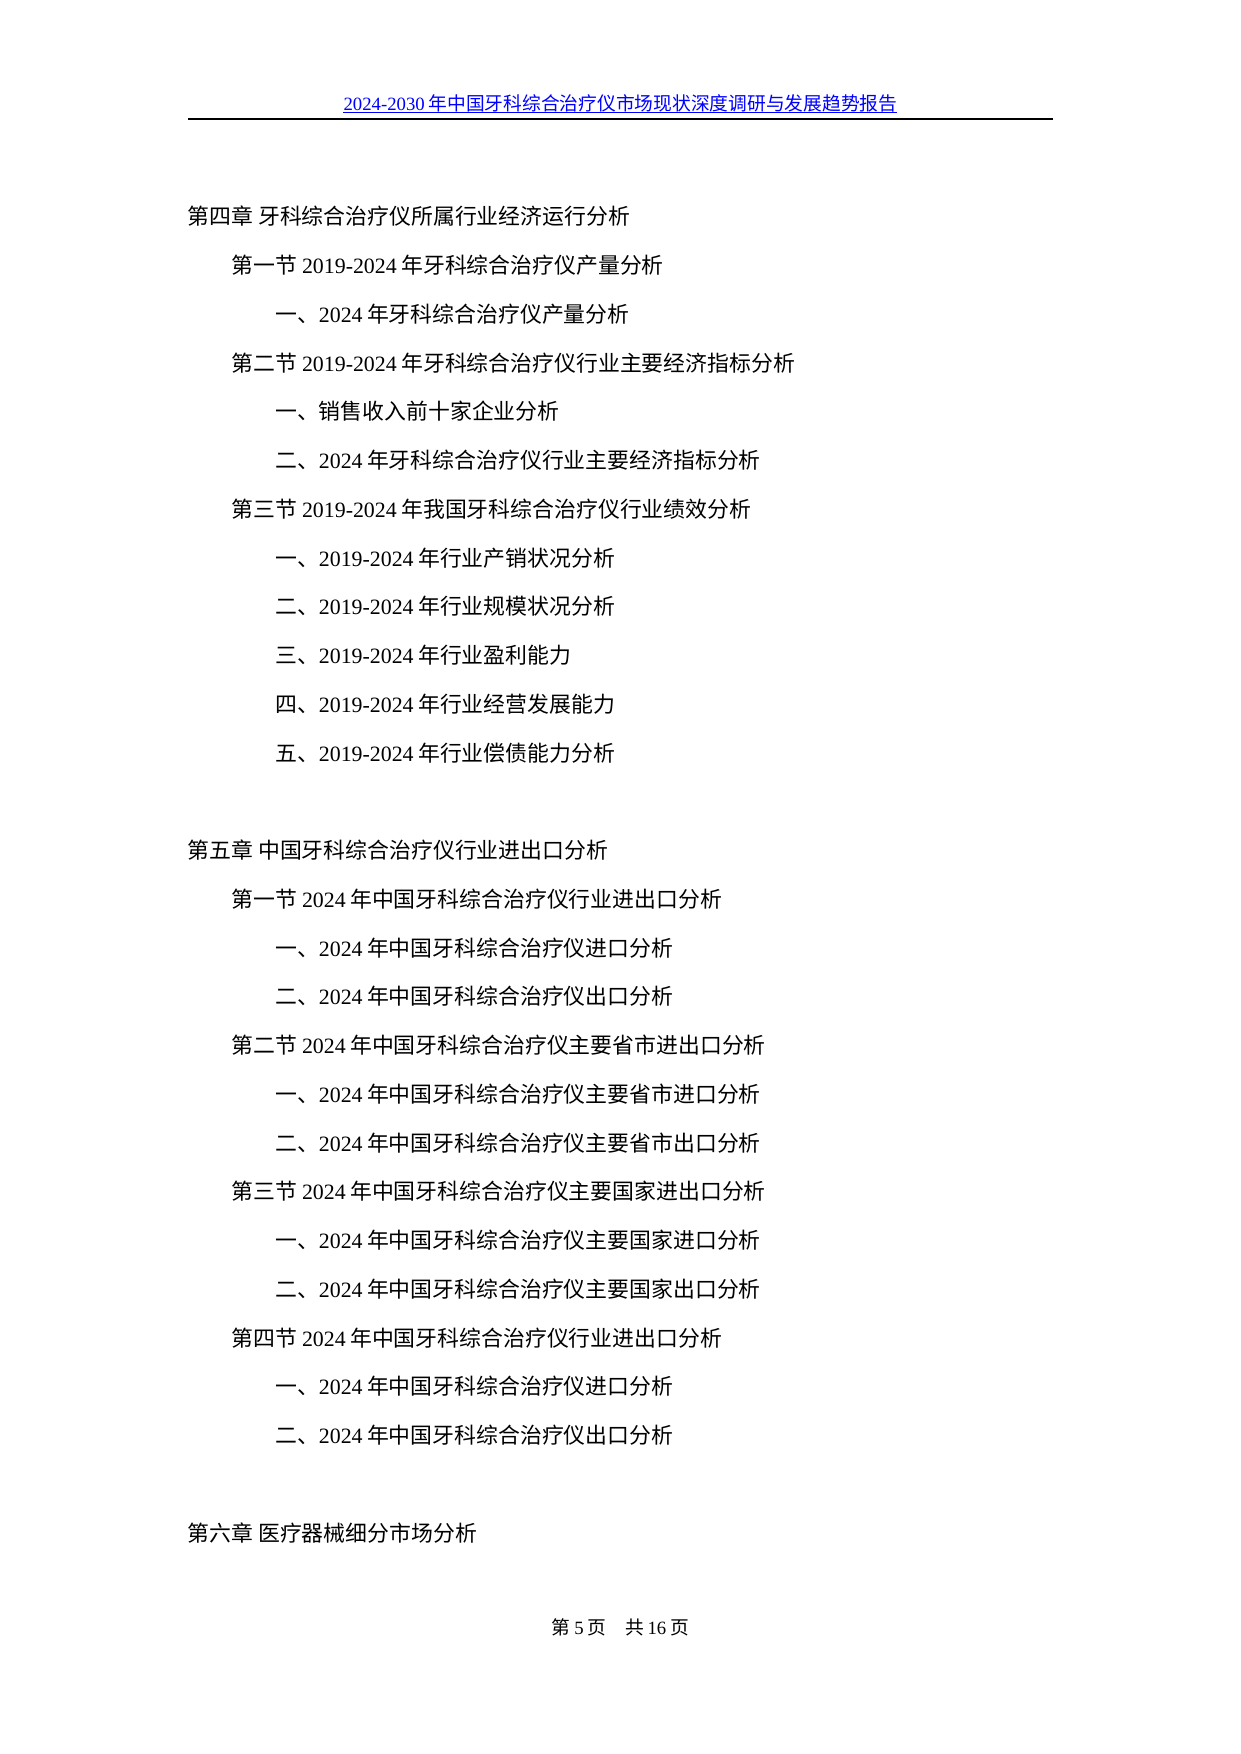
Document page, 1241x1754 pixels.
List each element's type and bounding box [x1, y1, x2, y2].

text [187, 150, 1053, 1548]
